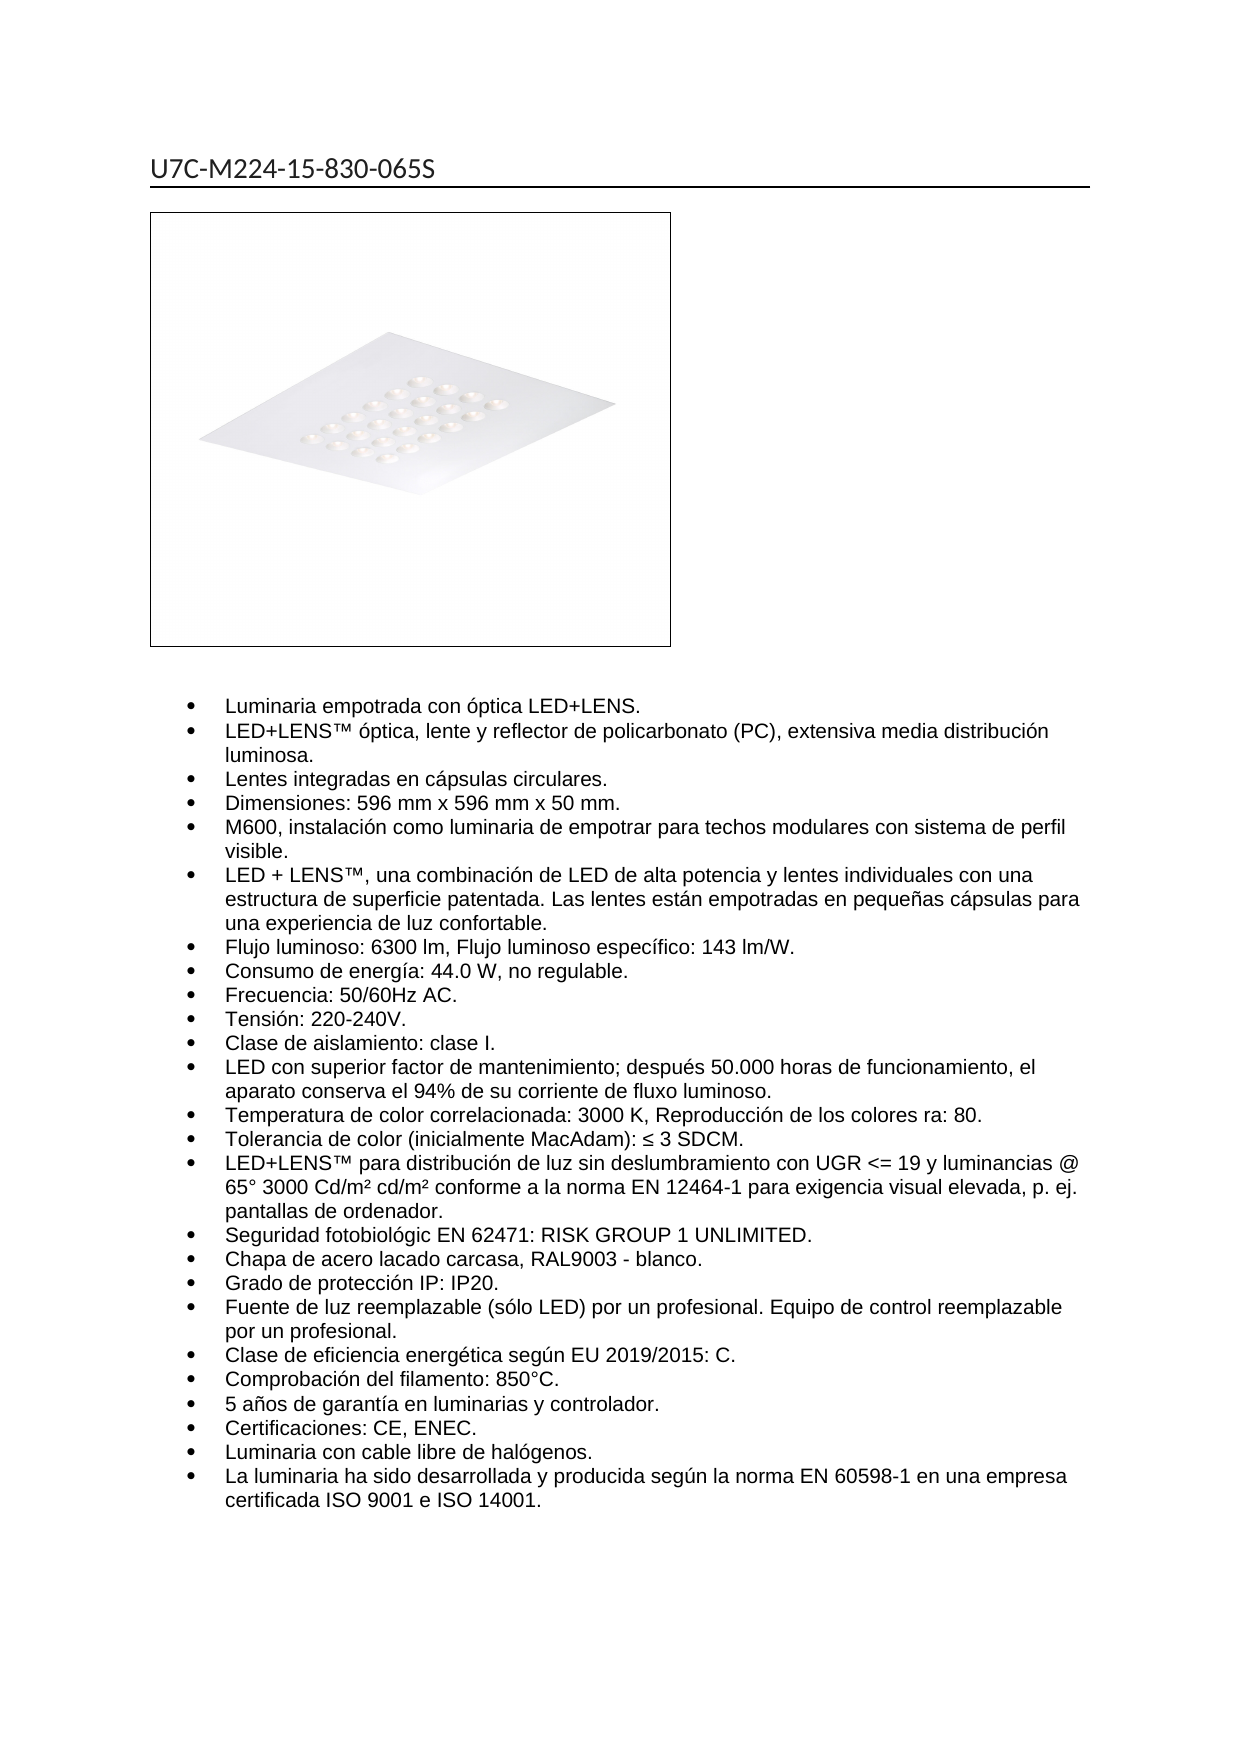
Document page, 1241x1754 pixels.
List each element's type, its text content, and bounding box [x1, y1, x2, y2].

list LED + LENS™, una combinación de LED de alta potencia y lentes individuales con una estructura de superficie patentada. Las lentes están empotradas en pequeñas cápsulas para una experiencia de luz confortable. [187, 863, 1090, 934]
list Tensión: 220-240V. [187, 1007, 1090, 1031]
list Consumo de energía: 44.0 W, no regulable. [187, 959, 1090, 983]
list LED+LENS™ para distribución de luz sin deslumbramiento con UGR <= 19 y luminancias @ 65° 3000 Cd/m² cd/m² conforme a la norma EN 12464-1 para exigencia visual elevada, p. ej. pantallas de ordenador. [187, 1151, 1090, 1223]
list Grado de protección IP: IP20. [187, 1271, 1090, 1295]
list Luminaria empotrada con óptica LED+LENS. [187, 694, 1090, 718]
picture [151, 213, 670, 646]
list Seguridad fotobiológic EN 62471: RISK GROUP 1 UNLIMITED. [187, 1223, 1090, 1247]
list Flujo luminoso: 6300 lm, Flujo luminoso específico: 143 lm/W. [187, 934, 1090, 959]
list Comprobación del filamento: 850°C. [187, 1367, 1090, 1391]
list Clase de aislamiento: clase I. [187, 1031, 1090, 1055]
list Clase de eficiencia energética según EU 2019/2015: C. [187, 1343, 1090, 1367]
list LED con superior factor de mantenimiento; después 50.000 horas de funcionamiento, el aparato conserva el 94% de su corriente de fluxo luminoso. [187, 1055, 1090, 1103]
text U7C-M224-15-830-065S [150, 150, 1090, 186]
list 5 años de garantía en luminarias y controlador. [187, 1391, 1090, 1415]
list LED+LENS™ óptica, lente y reflector de policarbonato (PC), extensiva media distribución luminosa. [187, 718, 1090, 766]
list Luminaria con cable libre de halógenos. [187, 1439, 1090, 1463]
list Frecuencia: 50/60Hz AC. [187, 983, 1090, 1007]
list Lentes integradas en cápsulas circulares. [187, 766, 1090, 791]
list Fuente de luz reemplazable (sólo LED) por un profesional. Equipo de control reemplazable por un profesional. [187, 1295, 1090, 1343]
list Certificaciones: CE, ENEC. [187, 1415, 1090, 1439]
list Tolerancia de color (inicialmente MacAdam): ≤ 3 SDCM. [187, 1127, 1090, 1151]
list Chapa de acero lacado carcasa, RAL9003 - blanco. [187, 1247, 1090, 1271]
list La luminaria ha sido desarrollada y producida según la norma EN 60598-1 en una empresa certificada ISO 9001 e ISO 14001. [187, 1463, 1090, 1512]
list M600, instalación como luminaria de empotrar para techos modulares con sistema de perfil visible. [187, 814, 1090, 863]
list Temperatura de color correlacionada: 3000 K, Reproducción de los colores ra: 80. [187, 1103, 1090, 1127]
list Dimensiones: 596 mm x 596 mm x 50 mm. [187, 791, 1090, 814]
